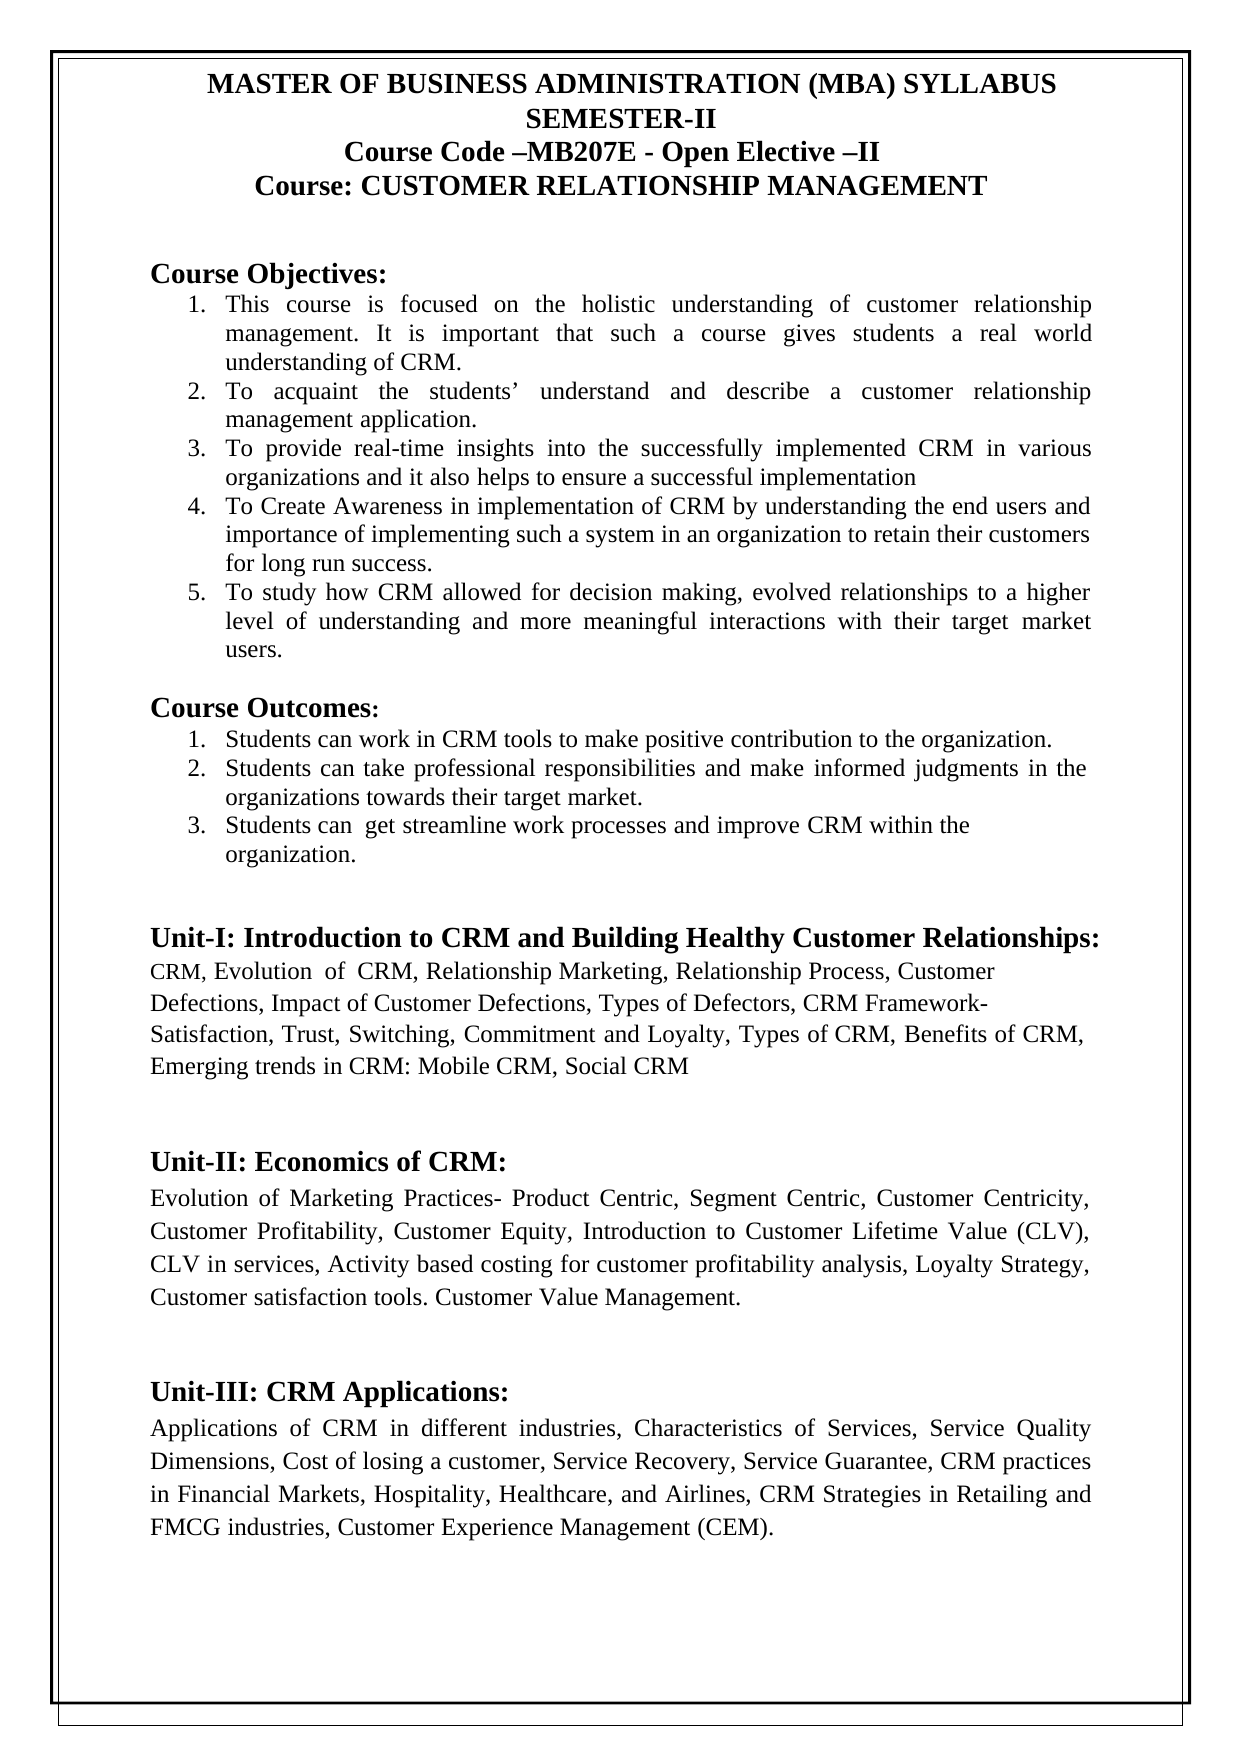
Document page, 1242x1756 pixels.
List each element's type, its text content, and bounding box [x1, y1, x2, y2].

subtitle Unit-II: Economics of CRM: [150, 1144, 1182, 1178]
list Students can work in CRM tools to make positive contribution to the organization. [187, 724, 1182, 753]
text Unit-I: Introduction to CRM and Building Healthy Customer Relationships: CRM, Evolution of CRM, Relationship Marketing, Relationship Process, Customer Defections, Impact of Customer Defections, Types of Defectors, CRM Framework- Satisfaction, Trust, Switching, Commitment and Loyalty, Types of CRM, Benefits of CRM, Emerging trends in CRM: Mobile CRM, Social CRM [150, 920, 1103, 1080]
subtitle Unit-III: CRM Applications: [150, 1374, 1182, 1408]
subtitle Course Objectives: [150, 256, 1182, 289]
text Course: CUSTOMER RELATIONSHIP MANAGEMENT [124, 168, 1118, 202]
list Students can take professional responsibilities and make informed judgments in the organizations towards their target market. [187, 753, 1089, 810]
list To provide real-time insights into the successfully implemented CRM in various organizations and it also helps to ensure a successful implementation [187, 433, 1092, 491]
subtitle Course Code –MB207E - Open Elective –II [124, 134, 1100, 168]
list To acquaint the students’ understand and describe a customer relationship management application. [187, 376, 1092, 433]
subtitle MASTER OF BUSINESS ADMINISTRATION (MBA) SYLLABUS [124, 67, 1140, 101]
list This course is focused on the holistic understanding of customer relationship management. It is important that such a course gives students a real world understanding of CRM. [187, 289, 1092, 376]
text Evolution of Marketing Practices- Product Centric, Segment Centric, Customer Centricity, Customer Profitability, Customer Equity, Introduction to Customer Lifetime Value (CLV), CLV in services, Activity based costing for customer profitability analysis, Loyalty Strategy, Customer satisfaction tools. Customer Value Management. [150, 1183, 1091, 1311]
list To Create Awareness in implementation of CRM by understanding the end users and importance of implementing such a system in an organization to retain their customers for long run success. [187, 491, 1091, 577]
subtitle Course Outcomes: [150, 691, 1182, 724]
text Applications of CRM in different industries, Characteristics of Services, Service Quality Dimensions, Cost of losing a customer, Service Recovery, Service Guarantee, CRM practices in Financial Markets, Hospitality, Healthcare, and Airlines, CRM Strategies in Retailing and FMCG industries, Customer Experience Management (CEM). [150, 1413, 1093, 1541]
text SEMESTER-II [124, 101, 1118, 134]
list To study how CRM allowed for decision making, evolved relationships to a higher level of understanding and more meaningful interactions with their target market users. [187, 577, 1091, 663]
list Students can get streamline work processes and improve CRM within the organization. [187, 810, 972, 868]
